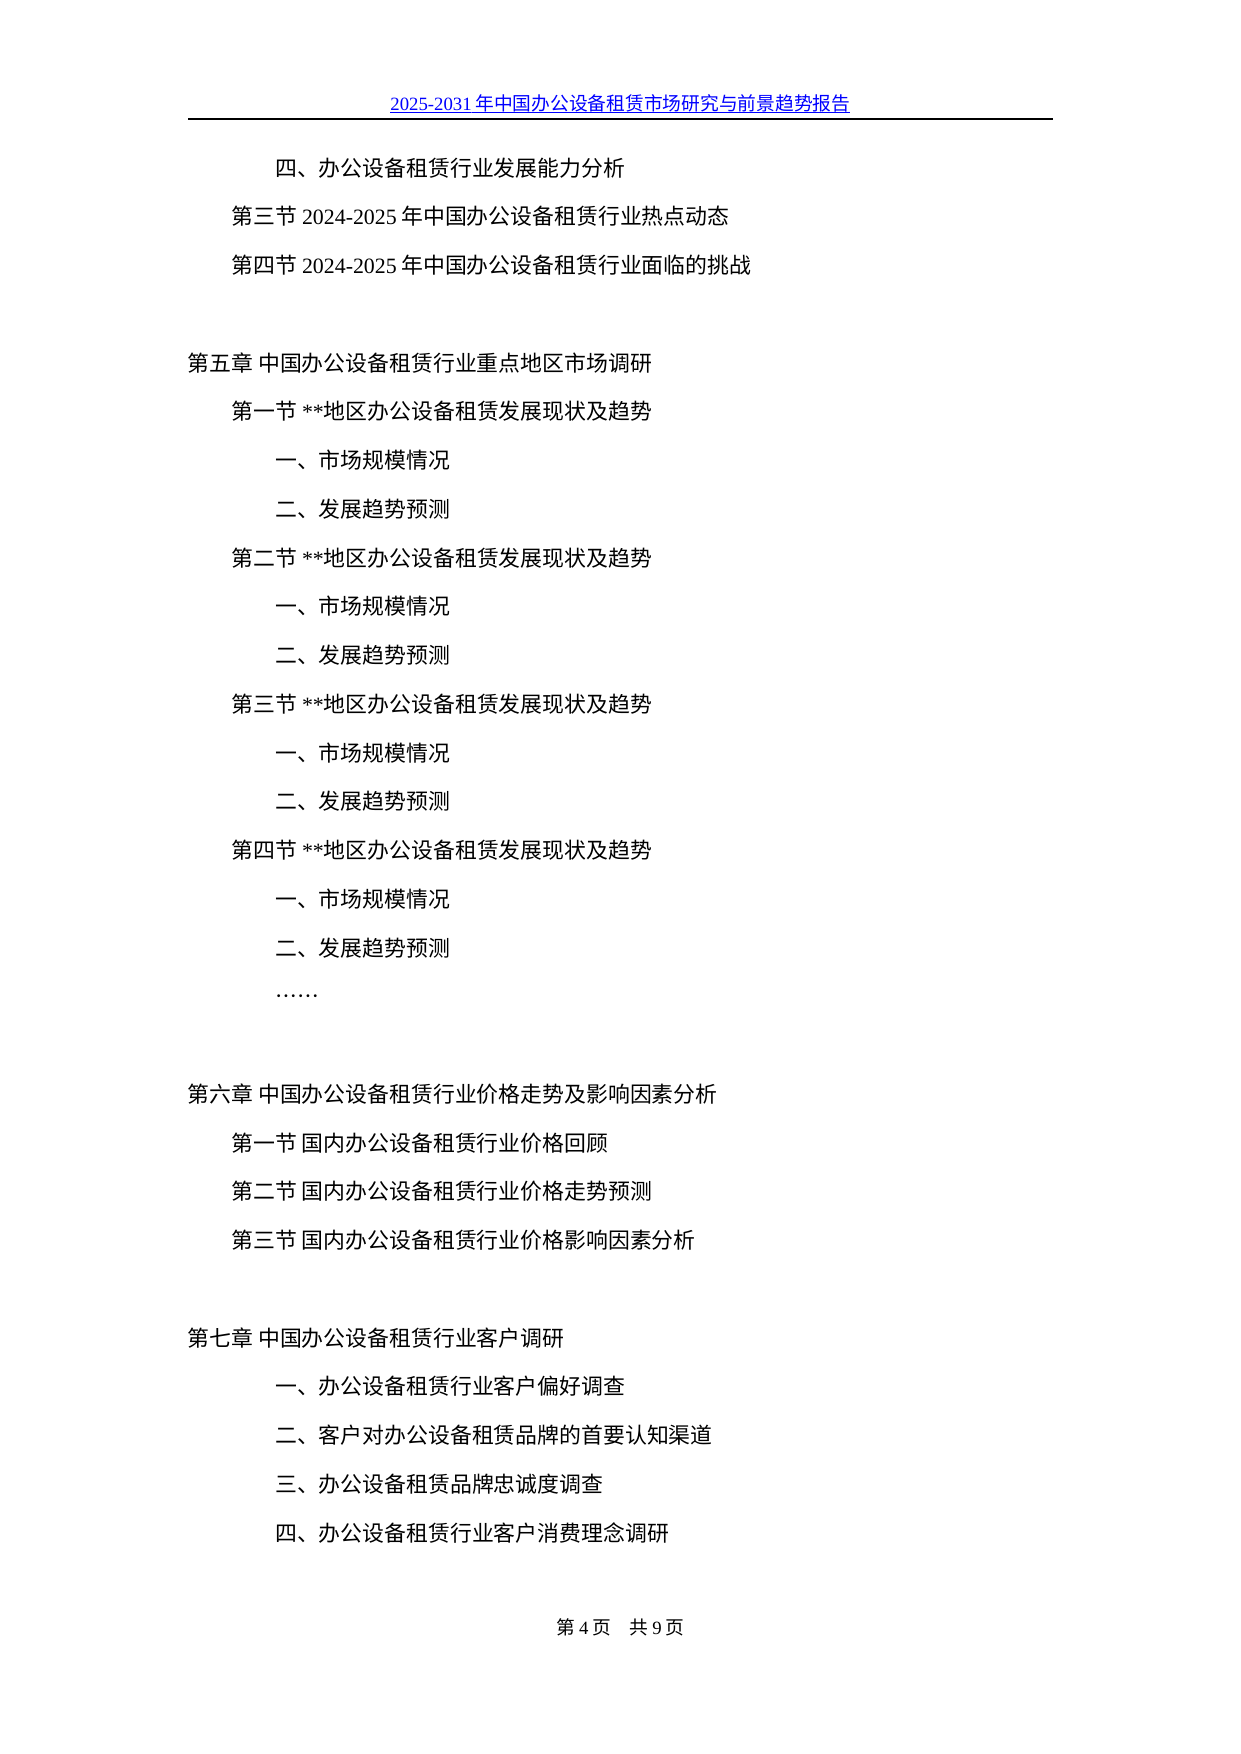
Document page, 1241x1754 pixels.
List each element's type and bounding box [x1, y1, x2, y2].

text [187, 150, 1053, 1548]
